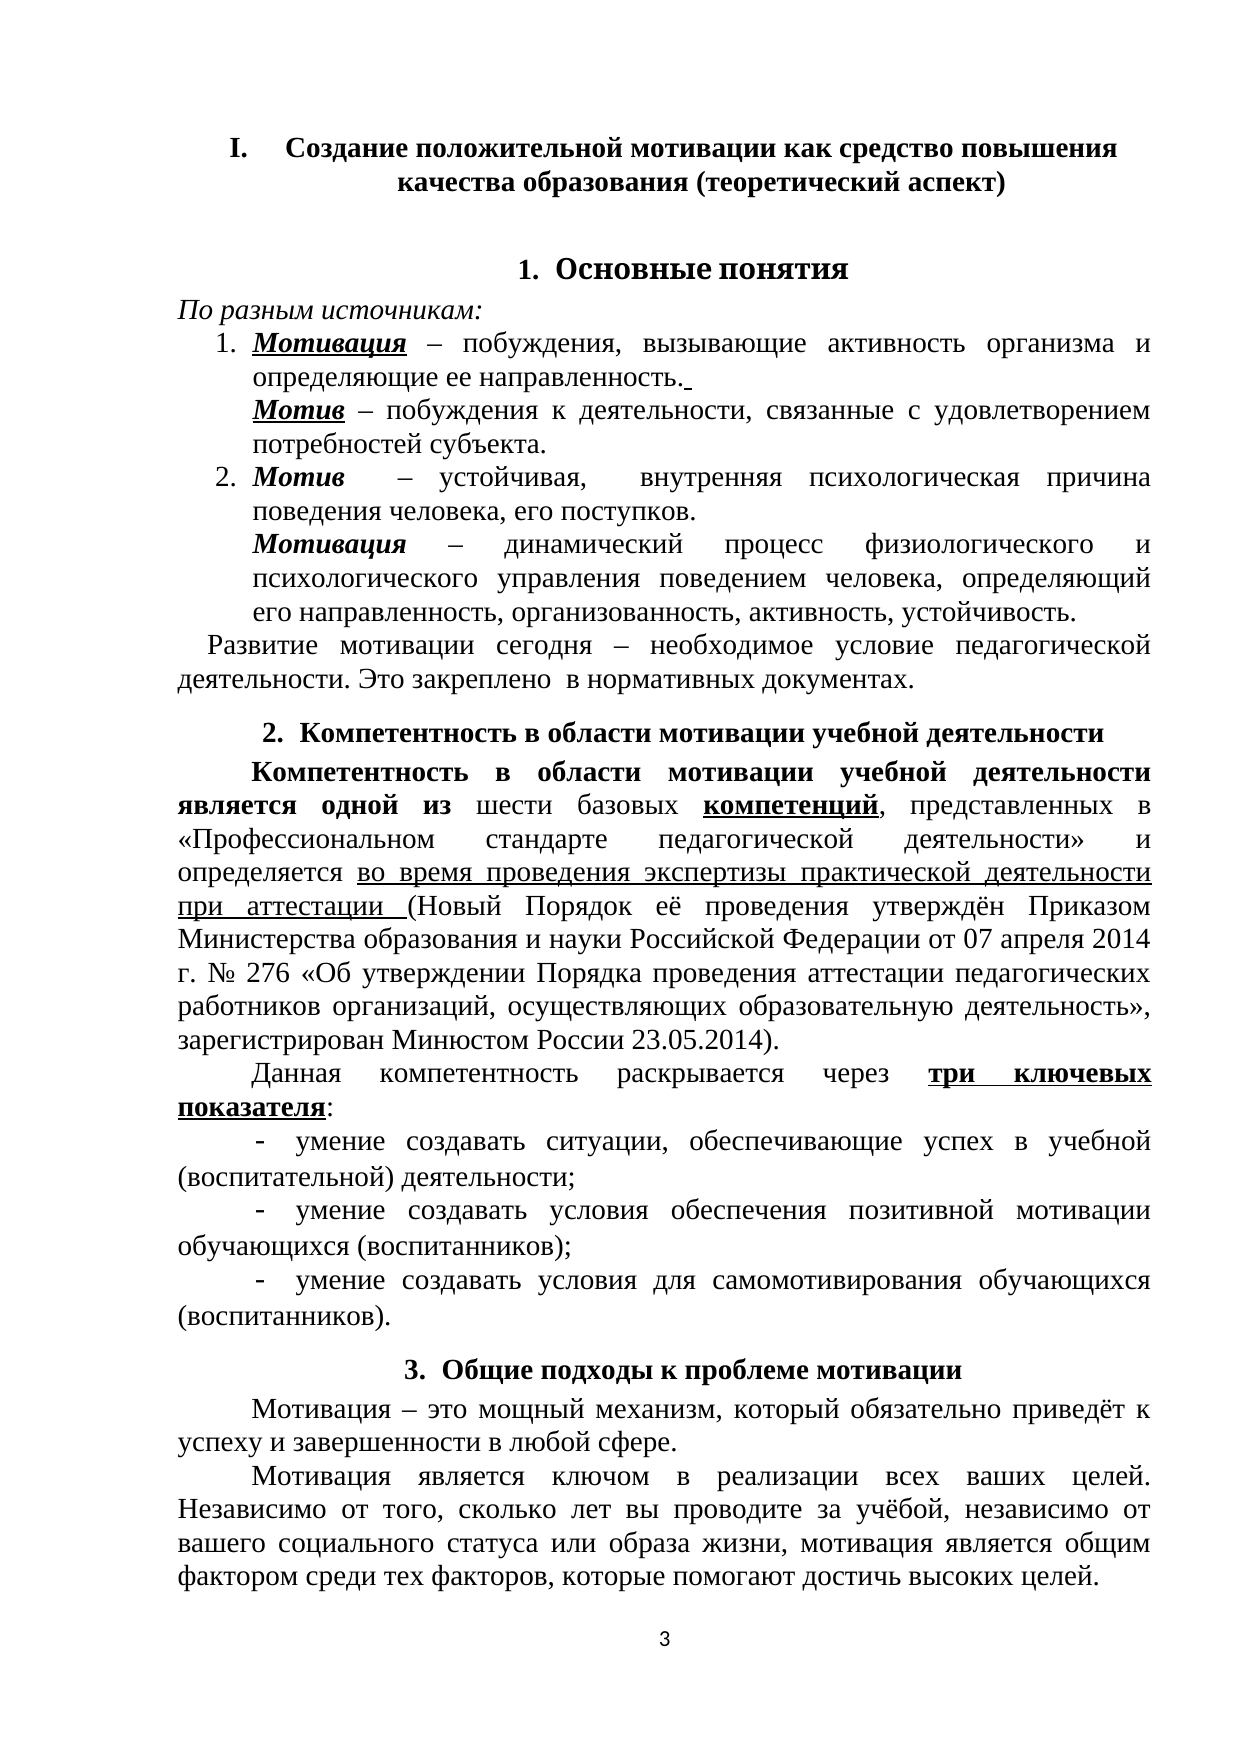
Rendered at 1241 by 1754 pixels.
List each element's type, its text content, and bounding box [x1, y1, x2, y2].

list умение создавать условия обеспечения позитивной мотивации обучающихся (воспитанников); [177, 1192, 1152, 1262]
subtitle Мотивация – динамический процесс физиологического и психологического управления поведением человека, определяющий его направленность, организованность, активность, устойчивость. [252, 527, 1152, 627]
list умение создавать ситуации, обеспечивающие успех в учебной (воспитательной) деятельности; [177, 1123, 1152, 1192]
subtitle Компетентность в области мотивации учебной деятельности [215, 715, 1152, 749]
text Мотивация – это мощный механизм, который обязательно приведёт к успеху и завершенности в любой сфере. [177, 1391, 1152, 1458]
list Развитие мотивации сегодня – необходимое условие педагогической деятельности. Это закреплено в нормативных документах. [177, 627, 1152, 694]
text Данная компетентность раскрывается через три ключевых показателя: [177, 1056, 1152, 1123]
list Мотивация – побуждения, вызывающие активность организма и определяющие ее направленность. [215, 325, 1152, 392]
text Мотивация является ключом в реализации всех ваших целей. Независимо от того, сколько лет вы проводите за учёбой, независимо от вашего социального статуса или образа жизни, мотивация является общим фактором среди тех факторов, которые помогают достичь высоких целей. [177, 1458, 1152, 1592]
text Мотив – побуждения к деятельности, связанные с удовлетворением потребностей субъекта. [252, 392, 1152, 459]
text По разным источникам: [177, 292, 1152, 325]
list умение создавать условия для самомотивирования обучающихся (воспитанников). [177, 1262, 1152, 1331]
subtitle Основные понятия [215, 252, 1152, 287]
list Мотив – устойчивая, внутренняя психологическая причина поведения человека, его поступков. [215, 459, 1152, 527]
text Компетентность в области мотивации учебной деятельности является одной из шести базовых компетенций, представленных в «Профессиональном стандарте педагогической деятельности» и определяется во время проведения экспертизы практической деятельности при аттестации (Новый Порядок её проведения утверждён Приказом Министерства образования и науки Российской Федерации от 07 апреля 2014 г. № 276 «Об утверждении Порядка проведения аттестации педагогических работников организаций, осуществляющих образовательную деятельность», зарегистрирован Минюстом России 23.05.2014). [177, 754, 1152, 1056]
subtitle Общие подходы к проблеме мотивации [215, 1352, 1152, 1386]
subtitle Создание положительной мотивации как средство повышения качества образования (теоретический аспект) [214, 131, 1152, 198]
